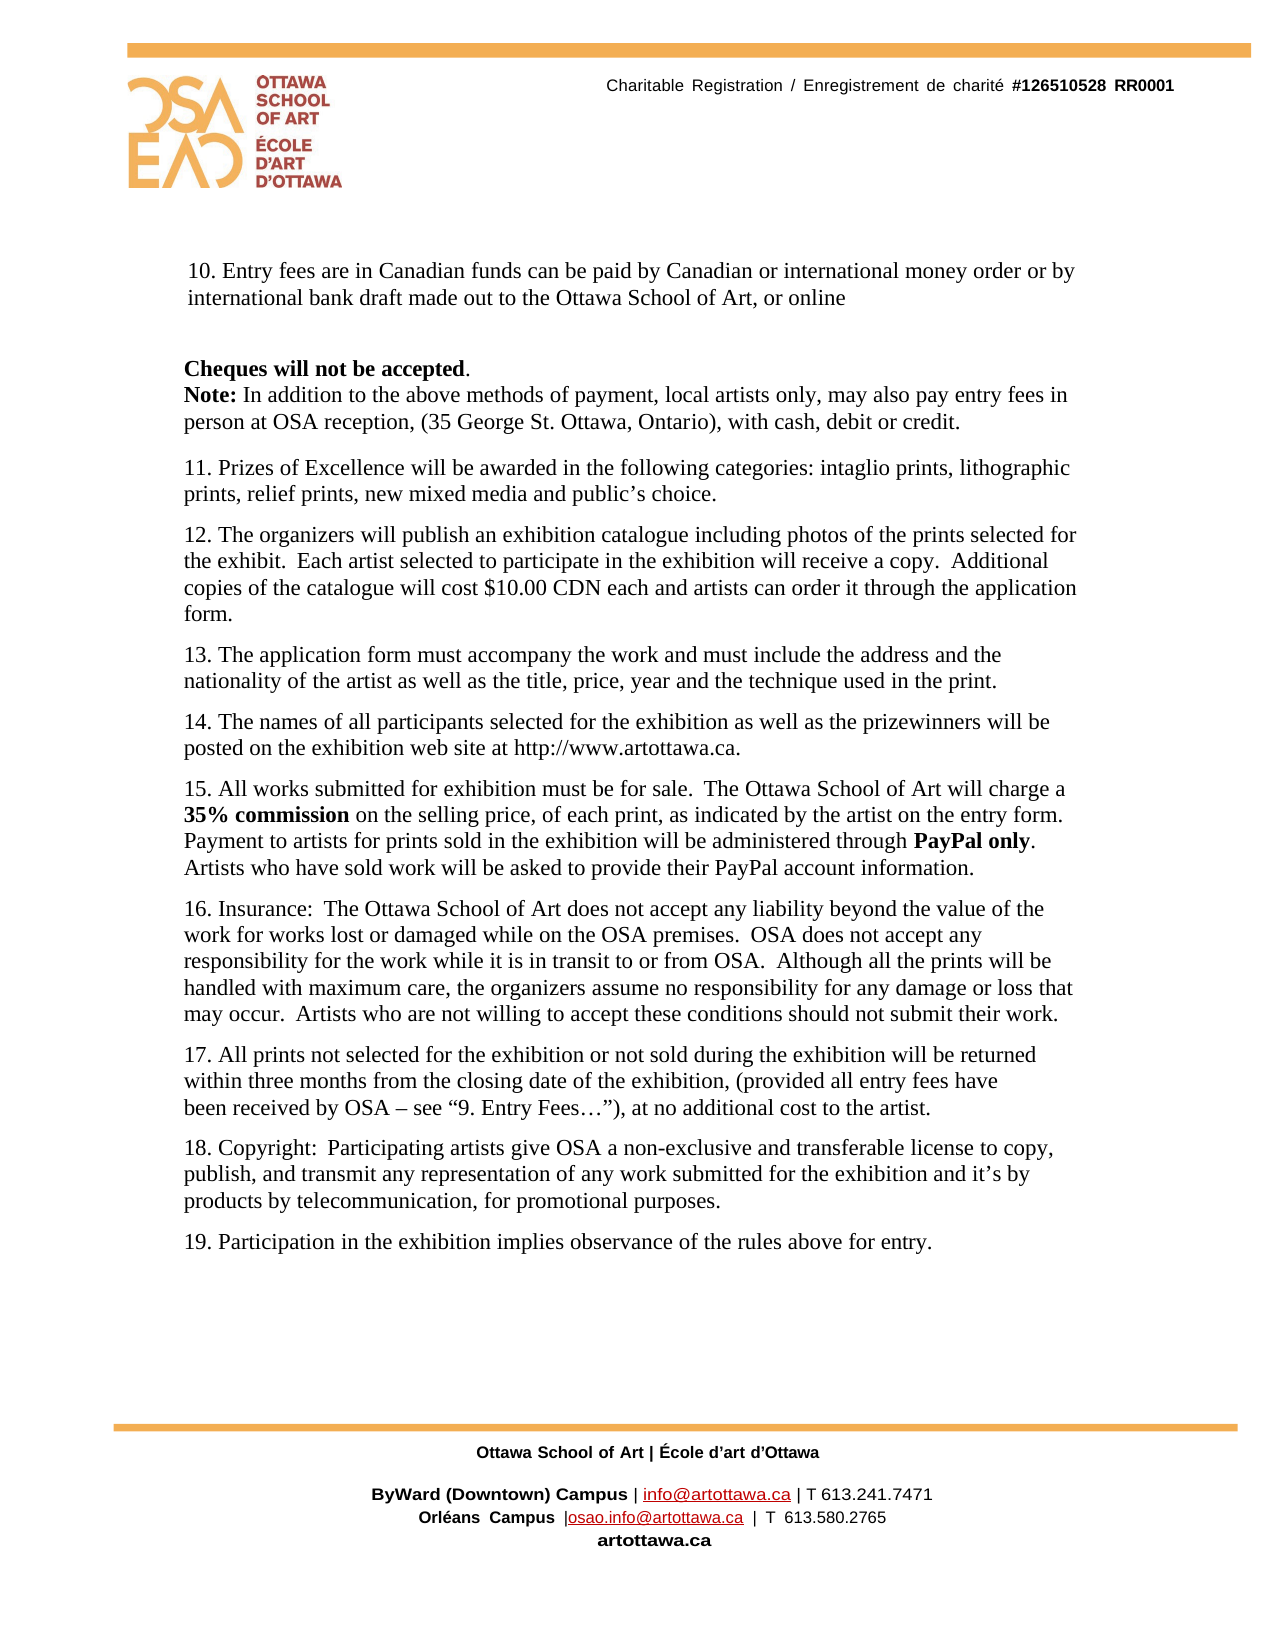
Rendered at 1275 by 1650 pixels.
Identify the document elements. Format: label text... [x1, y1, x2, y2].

list All prints not selected for the exhibition or not sold during the exhibition will be returned within three months from the closing date of the exhibition, (provided all entry fees have been received by OSA – see “9. Entry Fees…”), at no additional cost to the artist. [183, 1041, 1047, 1120]
picture [127, 75, 342, 188]
list Insurance: The Ottawa School of Art does not accept any liability beyond the value of the work for works lost or damaged while on the OSA premises. OSA does not accept any responsibility for the work while it is in transit to or from OSA. Although all the prints will be handled with maximum care, the organizers assume no responsibility for any damage or loss that may occur. Artists who are not willing to accept these conditions should not submit their work. [183, 895, 1073, 1026]
list The names of all participants selected for the exhibition as well as the prizewinners will be posted on the exhibition web site at http://www.artottawa.ca. [183, 708, 1050, 761]
list Participation in the exhibition implies observance of the rules above for entry. [183, 1228, 1167, 1254]
list The application form must accompany the work and must include the address and the nationality of the artist as well as the title, price, year and the technique used in the print. [183, 641, 1002, 693]
list Prizes of Excellence will be awarded in the following categories: intaglio prints, lithographic prints, relief prints, new mixed media and public’s choice. [183, 454, 1070, 507]
list The organizers will publish an exhibition catalogue including photos of the prints selected for the exhibit. Each artist selected to participate in the exhibition will receive a copy. Additional copies of the catalogue will cost $10.00 CDN each and artists can order it through the application form. [183, 521, 1077, 626]
text Cheques will not be accepted. [183, 355, 1167, 381]
text Note: In addition to the above methods of payment, local artists only, may also pay entry fees in person at OSA reception, (35 George St. Ottawa, Ontario), with cash, debit or credit. [183, 382, 1121, 434]
list Copyright: Participating artists give OSA a non-exclusive and transferable license to copy, publish, and transmit any representation of any work submitted for the exhibition and it’s by products by telecommunication, for promotional purposes. [183, 1134, 1055, 1213]
list All works submitted for exhibition must be for sale. The Ottawa School of Art will charge a 35% commission on the selling price, of each print, as indicated by the artist on the entry form. Payment to artists for prints sold in the exhibition will be administered through PayPal only. Artists who have sold work will be asked to provide their PayPal account information. [183, 775, 1067, 880]
list Entry fees are in Canadian funds can be paid by Canadian or international money order or by international bank draft made out to the Ottawa School of Art, or online [187, 257, 1078, 310]
